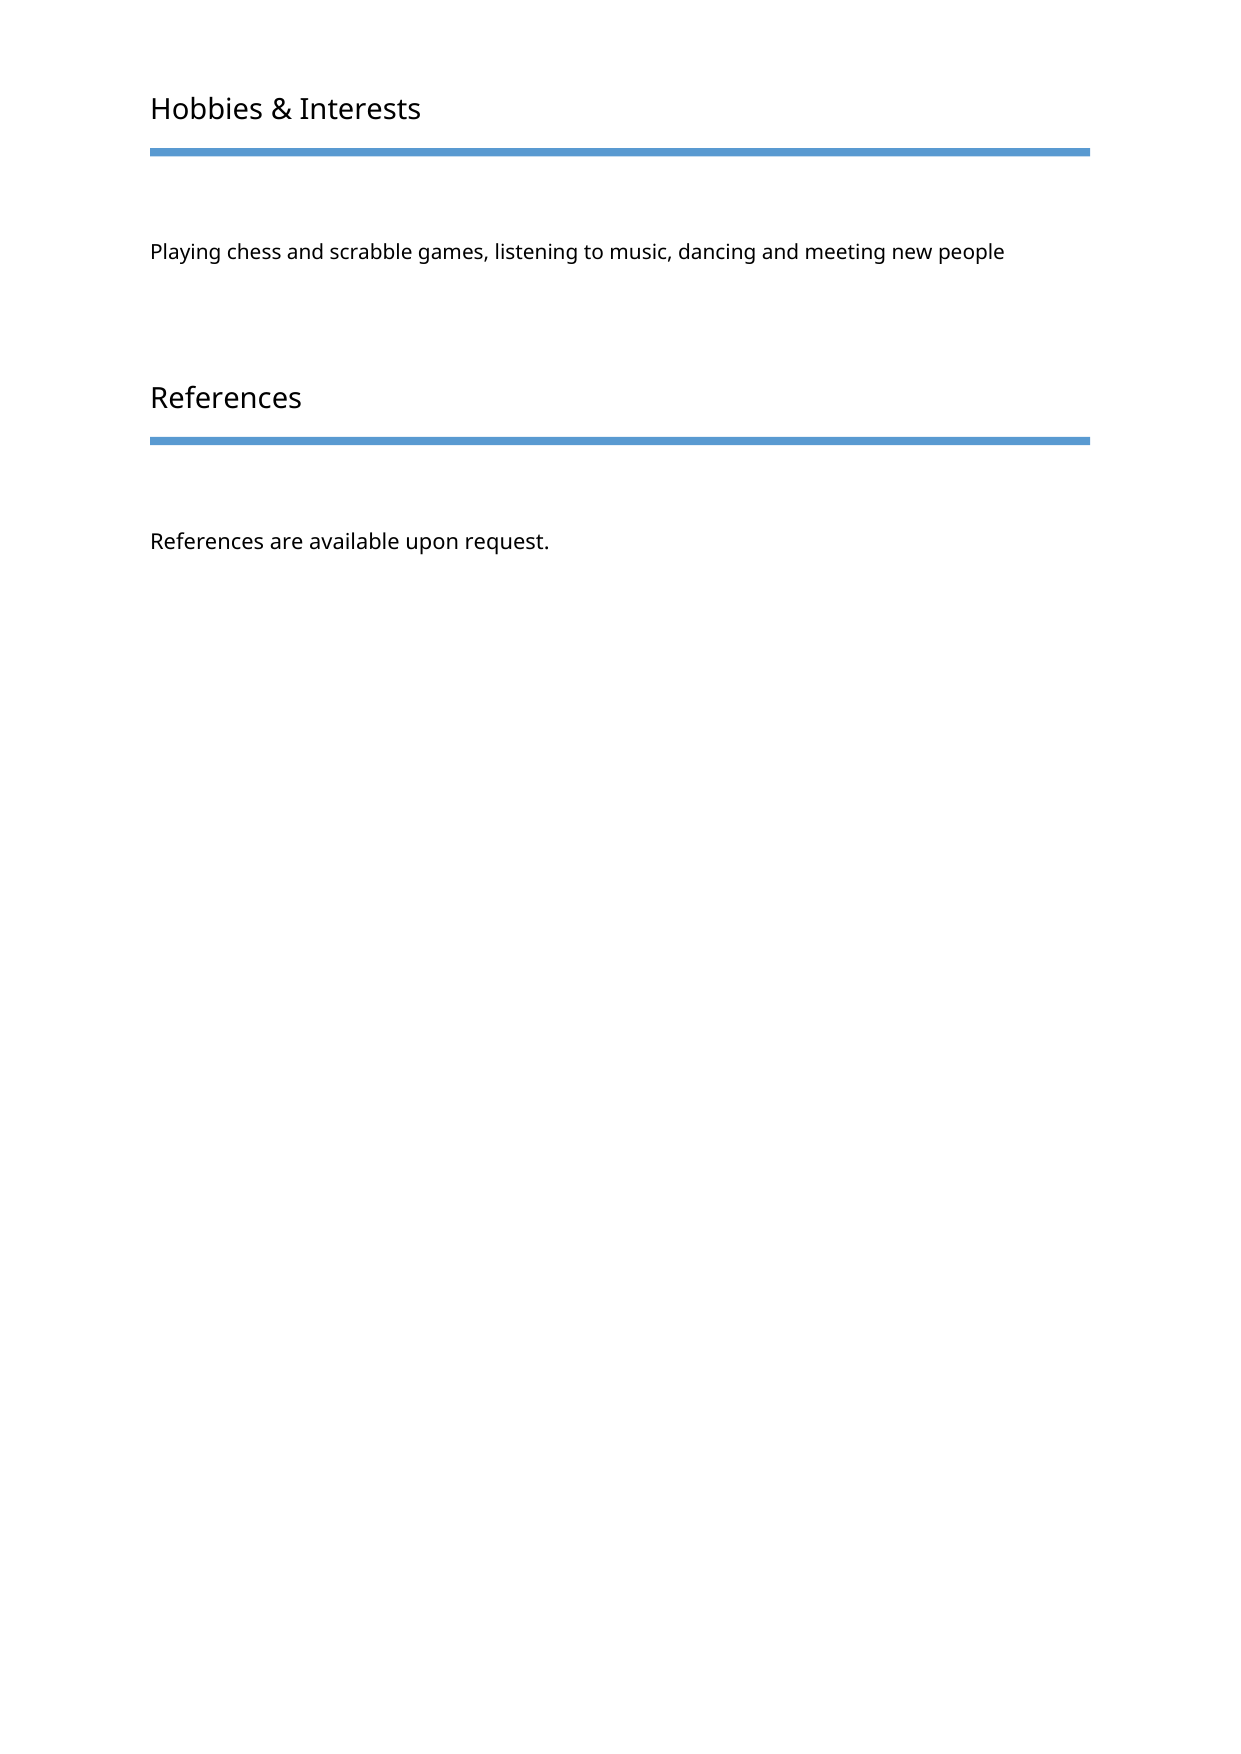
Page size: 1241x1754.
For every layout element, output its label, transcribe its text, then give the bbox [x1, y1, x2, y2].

text References are available upon request. [150, 526, 1090, 556]
text References [150, 377, 1090, 417]
text Playing chess and scrabble games, listening to music, dancing and meeting new people [150, 237, 1090, 266]
text Hobbies & Interests [150, 89, 1090, 128]
